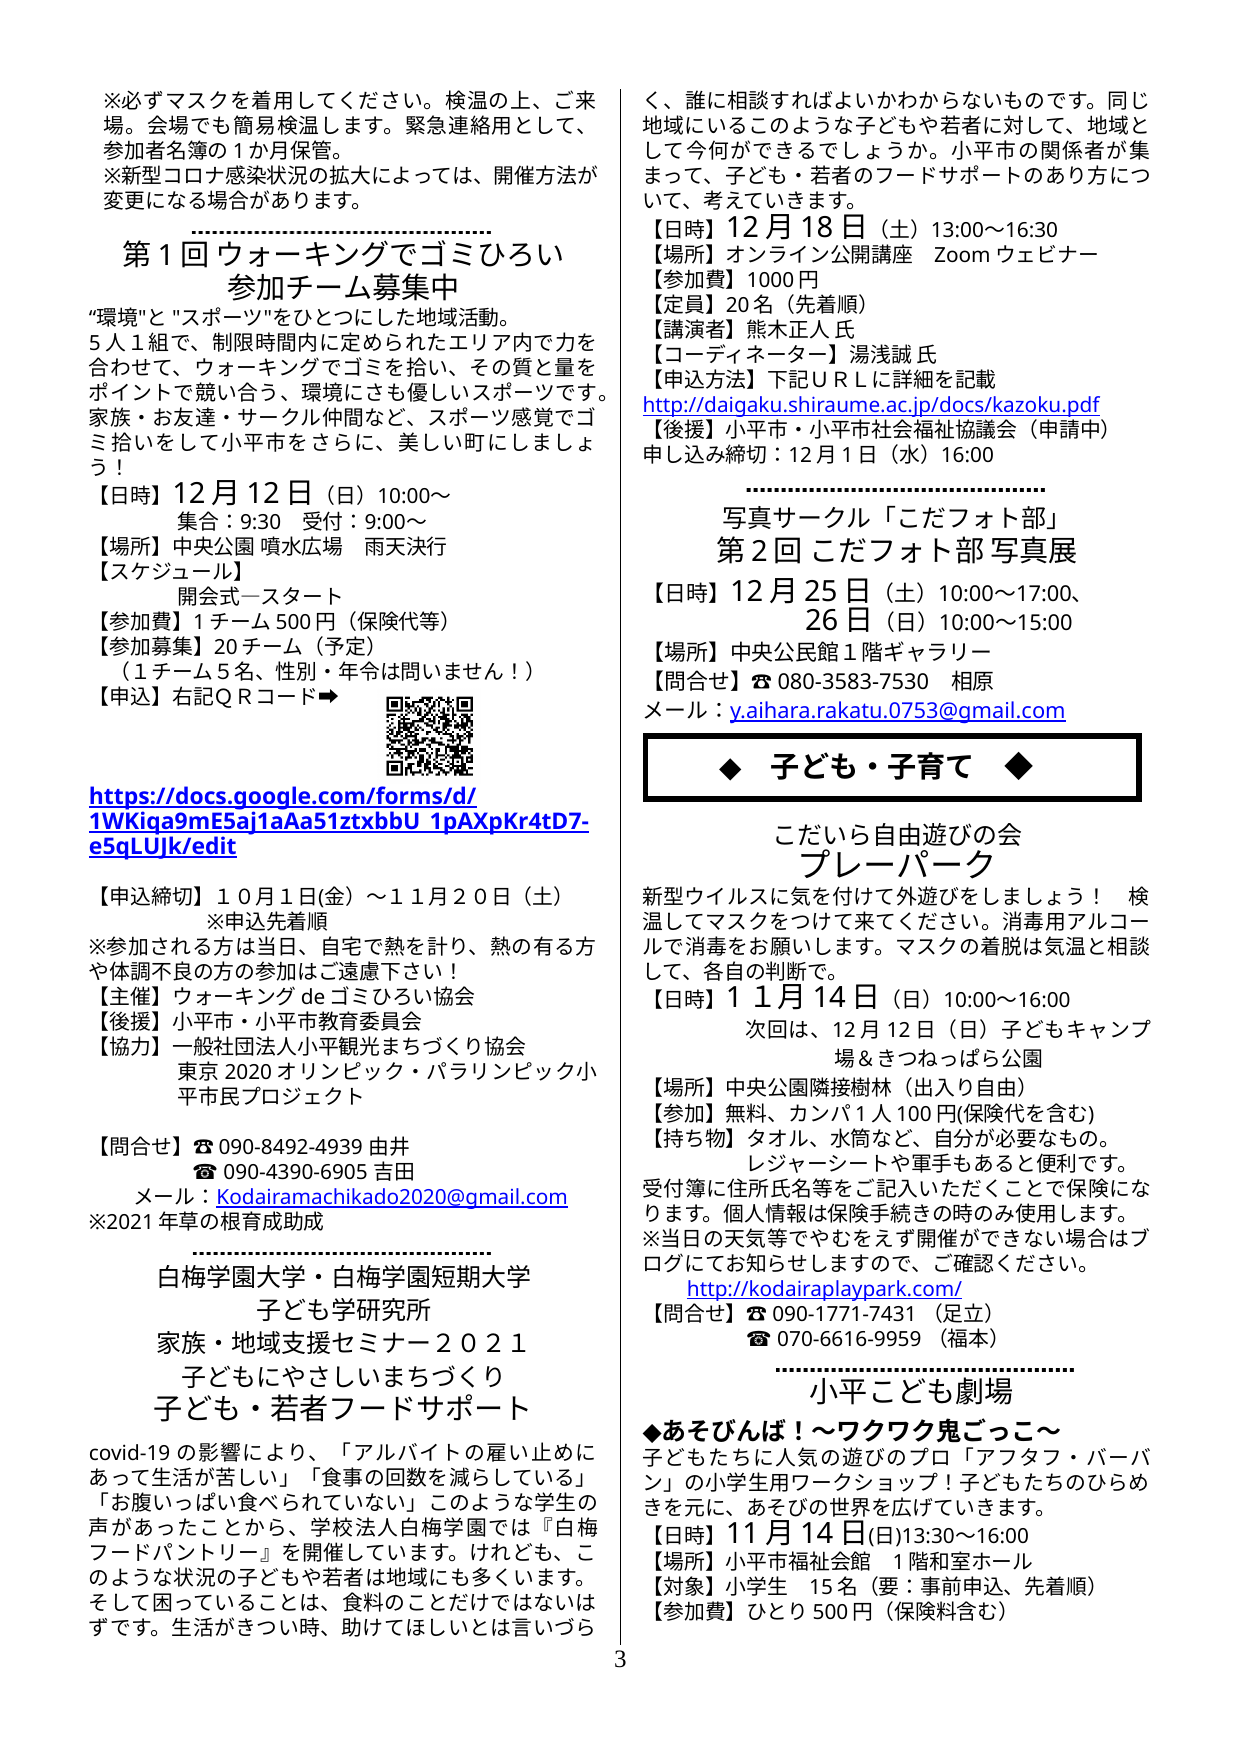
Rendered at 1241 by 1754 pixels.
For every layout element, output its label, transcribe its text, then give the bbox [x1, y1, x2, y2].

text ※当日の天気等でやむをえず開催ができない場合はブログにてお知らせしますので、ご確認ください。 [642, 1226, 1152, 1276]
text 白梅学園大学・白梅学園短期大学 [89, 1259, 598, 1293]
text 5人１組で、制限時間内に定められたエリア内で力を合わせて、ウォーキングでゴミを拾い、その質と量をポイントで競い合う、環境にさも優しいスポーツです。家族・お友達・サークル仲間など、スポーツ感覚でゴミ拾いをして小平市をさらに、美しい町にしましょう！ [89, 330, 598, 480]
text 写真サークル「こだフォト部」 [642, 497, 1152, 534]
text レジャーシートや軍手もあると便利です。 [746, 1151, 1152, 1176]
text 申し込み締切：12月1日（水）16:00 [642, 443, 1152, 468]
text 【後援】小平市・小平市社会福祉協議会（申請中） [642, 418, 1152, 443]
text 開会式―スタート [177, 584, 598, 609]
text ※新型コロナ感染状況の拡大によっては、開催方法が変更になる場合があります。 [103, 164, 598, 214]
text 【申込締切】１０月１日(金）～１１月２０日（土） [89, 884, 598, 909]
text covid-19の影響により、「アルバイトの雇い止めにあって生活が苦しい」「食事の回数を減らしている」「お腹いっぱい食べられていない」このような学生の声があったことから、学校法人白梅学園では『白梅フードパントリー』を開催しています。けれども、このような状況の子どもや若者は地域にも多くいます。そして困っていることは、食料のことだけではないはずです。生活がきつい時、助けてほしいとは言いづらく、誰に相談すればよいかわからないものです。同じ地域にいるこのような子どもや若者に対して、地域として今何ができるでしょうか。小平市の関係者が集まって、子ども・若者のフードサポートのあり方について、考えていきます。 [642, 89, 1152, 214]
text 小平こども劇場 [672, 1376, 1152, 1409]
text 集合：9:30 受付：9:00～ [177, 509, 598, 534]
text 【問合せ】☎ 090-8492-4939 由井 [89, 1134, 598, 1159]
text ※必ずマスクを着用してください。検温の上、ご来場。会場でも簡易検温します。緊急連絡用として、参加者名簿の1か月保管。 [103, 89, 598, 164]
text 【問合せ】☎ 080-3583-7530 相原 [642, 666, 1152, 695]
text 子どもにやさしいまちづくり [89, 1359, 598, 1393]
picture [377, 688, 482, 784]
text covid-19の影響により、「アルバイトの雇い止めにあって生活が苦しい」「食事の回数を減らしている」「お腹いっぱい食べられていない」このような学生の声があったことから、学校法人白梅学園では『白梅フードパントリー』を開催しています。けれども、このような状況の子どもや若者は地域にも多くいます。そして困っていることは、食料のことだけではないはずです。生活がきつい時、助けてほしいとは言いづらく、誰に相談すればよいかわからないものです。同じ地域にいるこのような子どもや若者に対して、地域として今何ができるでしょうか。小平市の関係者が集まって、子ども・若者のフードサポートのあり方について、考えていきます。 [89, 1441, 598, 1641]
text 子どもたちに人気の遊びのプロ「アフタフ・バーバン」の小学生用ワークショップ！子どもたちのひらめきを元に、あそびの世界を広げていきます。 [642, 1445, 1152, 1520]
text 新型ウイルスに気を付けて外遊びをしましょう！ 検温してマスクをつけて来てください。消毒用アルコールで消毒をお願いします。マスクの着脱は気温と相談して、各自の判断で。 [642, 884, 1152, 984]
text 第2回 こだフォト部 写真展 [642, 534, 1152, 568]
text 次回は、12月12日（日）子どもキャンプ場＆きつねっぱら公園 [746, 1014, 1152, 1072]
text ※2021年草の根育成助成 [89, 1209, 598, 1234]
text 東京2020オリンピック・パラリンピック小平市民プロジェクト [177, 1059, 598, 1109]
text “環境"と "スポーツ"をひとつにした地域活動。 [89, 305, 598, 330]
text 【参加費】ひとり500円（保険料含む） [642, 1599, 1152, 1624]
text ※参加される方は当日、自宅で熱を計り、熱の有る方や体調不良の方の参加はご遠慮下さい！ [89, 934, 598, 984]
text 【定員】20名（先着順） [642, 293, 1152, 318]
text メール：y.aihara.rakatu.0753@gmail.com [642, 695, 1152, 724]
text 【場所】中央公民館１階ギャラリー [642, 637, 1152, 666]
text メール：Kodairamachikado2020@gmail.com [133, 1184, 598, 1209]
text （１チーム５名、性別・年令は問いません！） [89, 659, 598, 684]
text ◆あそびんば！～ワクワク鬼ごっこ～ [642, 1420, 1152, 1445]
picture [776, 1368, 1077, 1372]
text 【日時】1１月14日（日）10:00～16:00 [642, 984, 1152, 1014]
text 参加チーム募集中 [89, 272, 598, 305]
text 【日時】12月25日（土）10:00～17:00、 [642, 578, 1152, 607]
text 【コーディネーター】湯浅誠 氏 [642, 343, 1152, 368]
text 第1回 ウォーキングでゴミひろい [89, 239, 598, 272]
text 【場所】中央公園隣接樹林（出入り自由） [642, 1072, 1152, 1101]
text 【スケジュール】 [89, 559, 598, 584]
text 家族・地域支援セミナー２０２１ [89, 1326, 598, 1359]
text 【場所】オンライン公開講座 Zoomウェビナー [642, 243, 1152, 268]
text https://docs.google.com/forms/d/1WKiqa9mE5aj1aAa51ztxbbU_1pAXpKr4tD7-e5qLUJk/edit [89, 784, 598, 859]
text 【参加費】1000円 [642, 268, 1152, 293]
text 【申込方法】下記ＵＲＬに詳細を記載 [642, 368, 1152, 393]
text http://daigaku.shiraume.ac.jp/docs/kazoku.pdf [642, 393, 1152, 418]
text 【対象】小学生 15名（要：事前申込、先着順） [642, 1574, 1152, 1599]
text 【講演者】熊木正人 氏 [642, 318, 1152, 343]
text 受付簿に住所氏名等をご記入いただくことで保険になります。個人情報は保険手続きの時のみ使用します。 [642, 1176, 1152, 1226]
text 子ども学研究所 [89, 1293, 598, 1326]
text 【日時】12月18日（土）13:00～16:30 [642, 214, 1152, 243]
text 【後援】小平市・小平市教育委員会 [89, 1009, 598, 1034]
text ☎ 070-6616-9959 （福本） [746, 1326, 1152, 1351]
text http://kodairaplaypark.com/ [687, 1276, 1152, 1301]
text 【場所】小平市福祉会館 1階和室ホール [642, 1549, 1152, 1574]
text 【参加費】1チーム 500円（保険代等） 【参加募集】20チーム（予定） [89, 609, 598, 659]
text プレーパーク [642, 851, 1152, 884]
text こだいら自由遊びの会 [642, 818, 1152, 851]
text ☎ 090-4390-6905 吉田 [192, 1159, 598, 1184]
text 【日時】11月14日(日)13:30～16:00 [642, 1520, 1152, 1549]
text 26日（日）10:00～15:00 [805, 607, 1152, 637]
text 【場所】中央公園 噴水広場 雨天決行 [89, 534, 598, 559]
text 【申込】右記ＱＲコード➡ [89, 684, 598, 709]
text ※申込先着順 [207, 909, 598, 934]
text 【日時】12月12日（日）10:00～ [89, 480, 598, 509]
text 【問合せ】☎ 090-1771-7431 （足立） [642, 1301, 1152, 1326]
text 【主催】ウォーキングdeゴミひろい協会 [89, 984, 598, 1009]
text 【協力】一般社団法人小平観光まちづくり協会 [89, 1034, 598, 1059]
text 【持ち物】タオル、水筒など、自分が必要なもの。 [642, 1126, 1152, 1151]
picture [746, 488, 1048, 492]
text 子ども・若者フードサポート [89, 1393, 598, 1426]
text 【参加】無料、カンパ1人100円(保険代を含む) [642, 1101, 1152, 1126]
